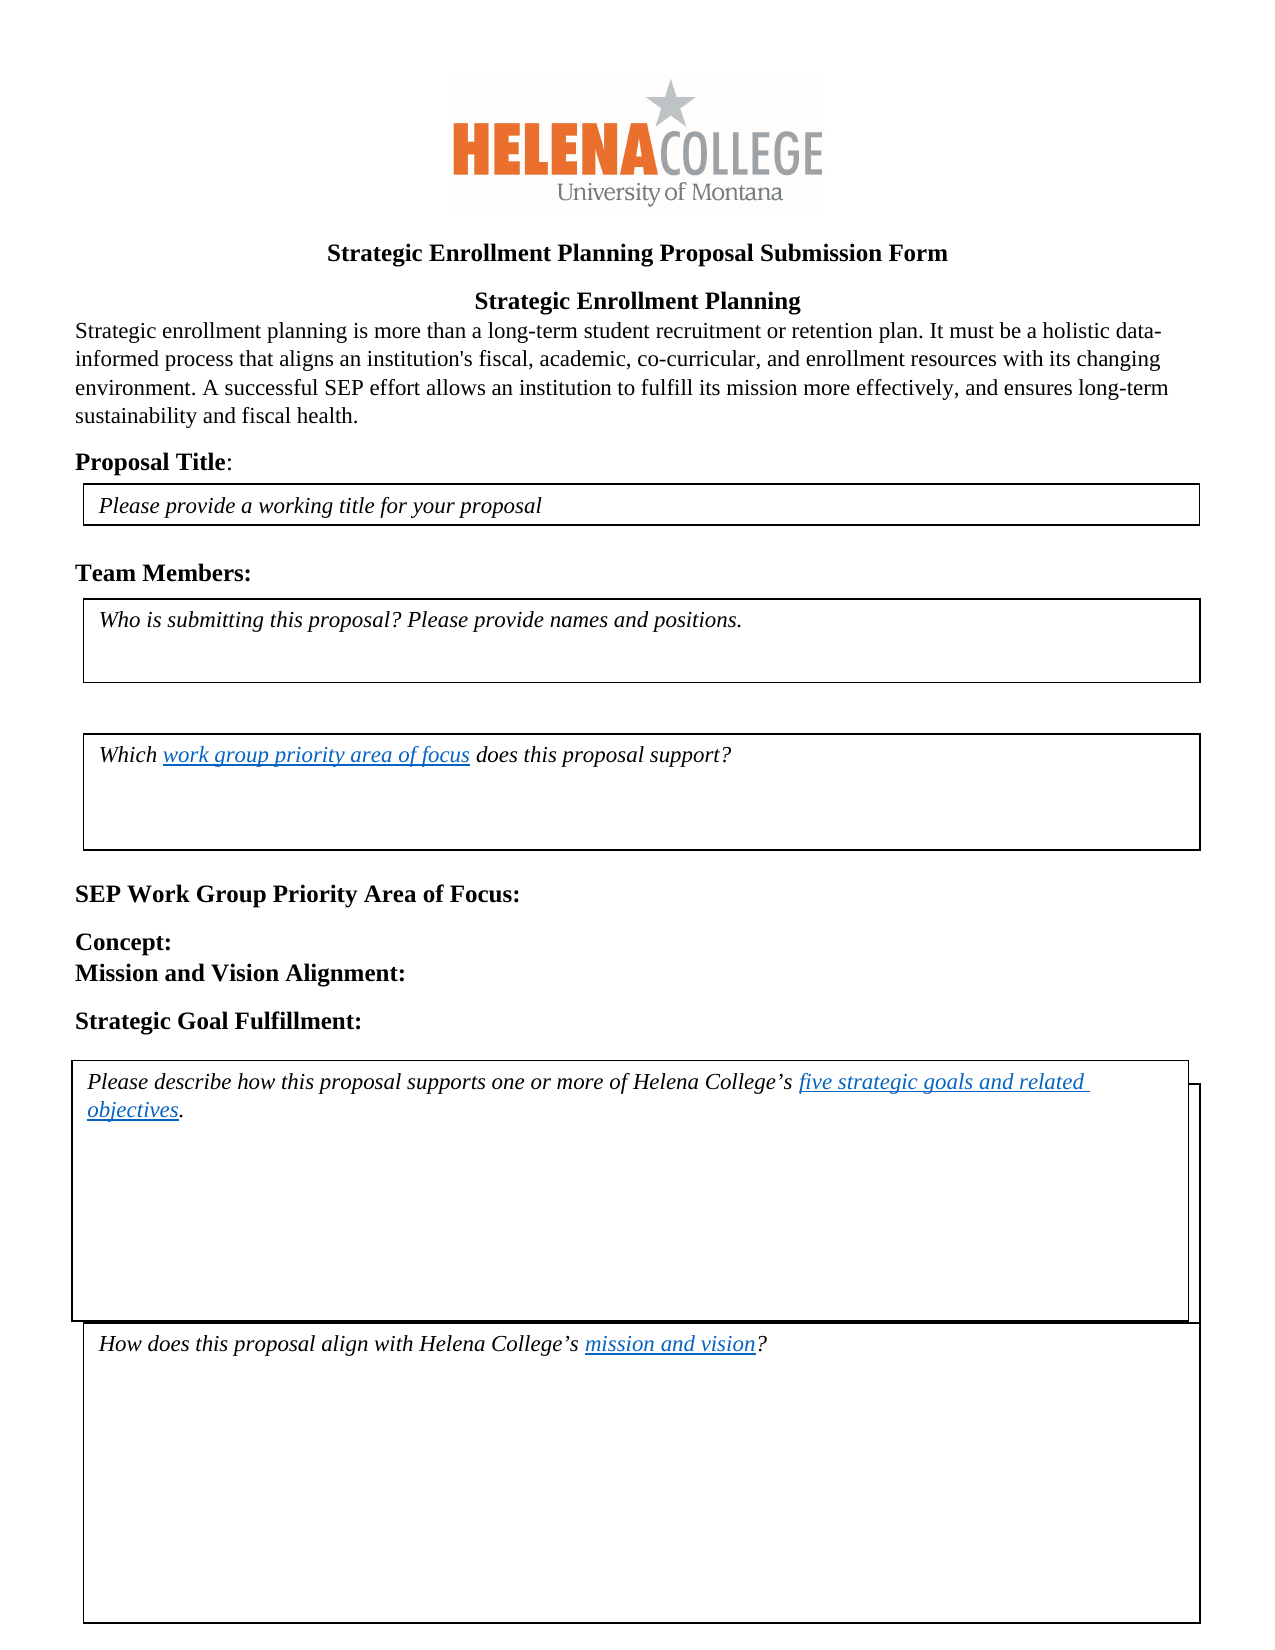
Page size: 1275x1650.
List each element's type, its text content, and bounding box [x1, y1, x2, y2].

text Proposal Title: [75, 447, 1200, 476]
text Team Members: [75, 495, 1200, 587]
text Strategic Enrollment Planning [75, 286, 1200, 314]
text Strategic enrollment planning is more than a long-term student recruitment or retention plan. It must be a holistic data-informed process that aligns an institution's fiscal, academic, co-curricular, and enrollment resources with its changing environment. A successful SEP effort allows an institution to fulfill its mission more effectively, and ensures long-term sustainability and fiscal health. [75, 317, 1200, 428]
text SEP Work Group Priority Area of Focus: [75, 606, 1200, 908]
text Strategic Goal Fulfillment: [75, 1006, 1200, 1034]
text Mission and Vision Alignment: [75, 958, 1200, 987]
text Concept: [75, 927, 1200, 956]
text Strategic Enrollment Planning Proposal Submission Form [75, 238, 1200, 267]
picture [450, 75, 825, 210]
